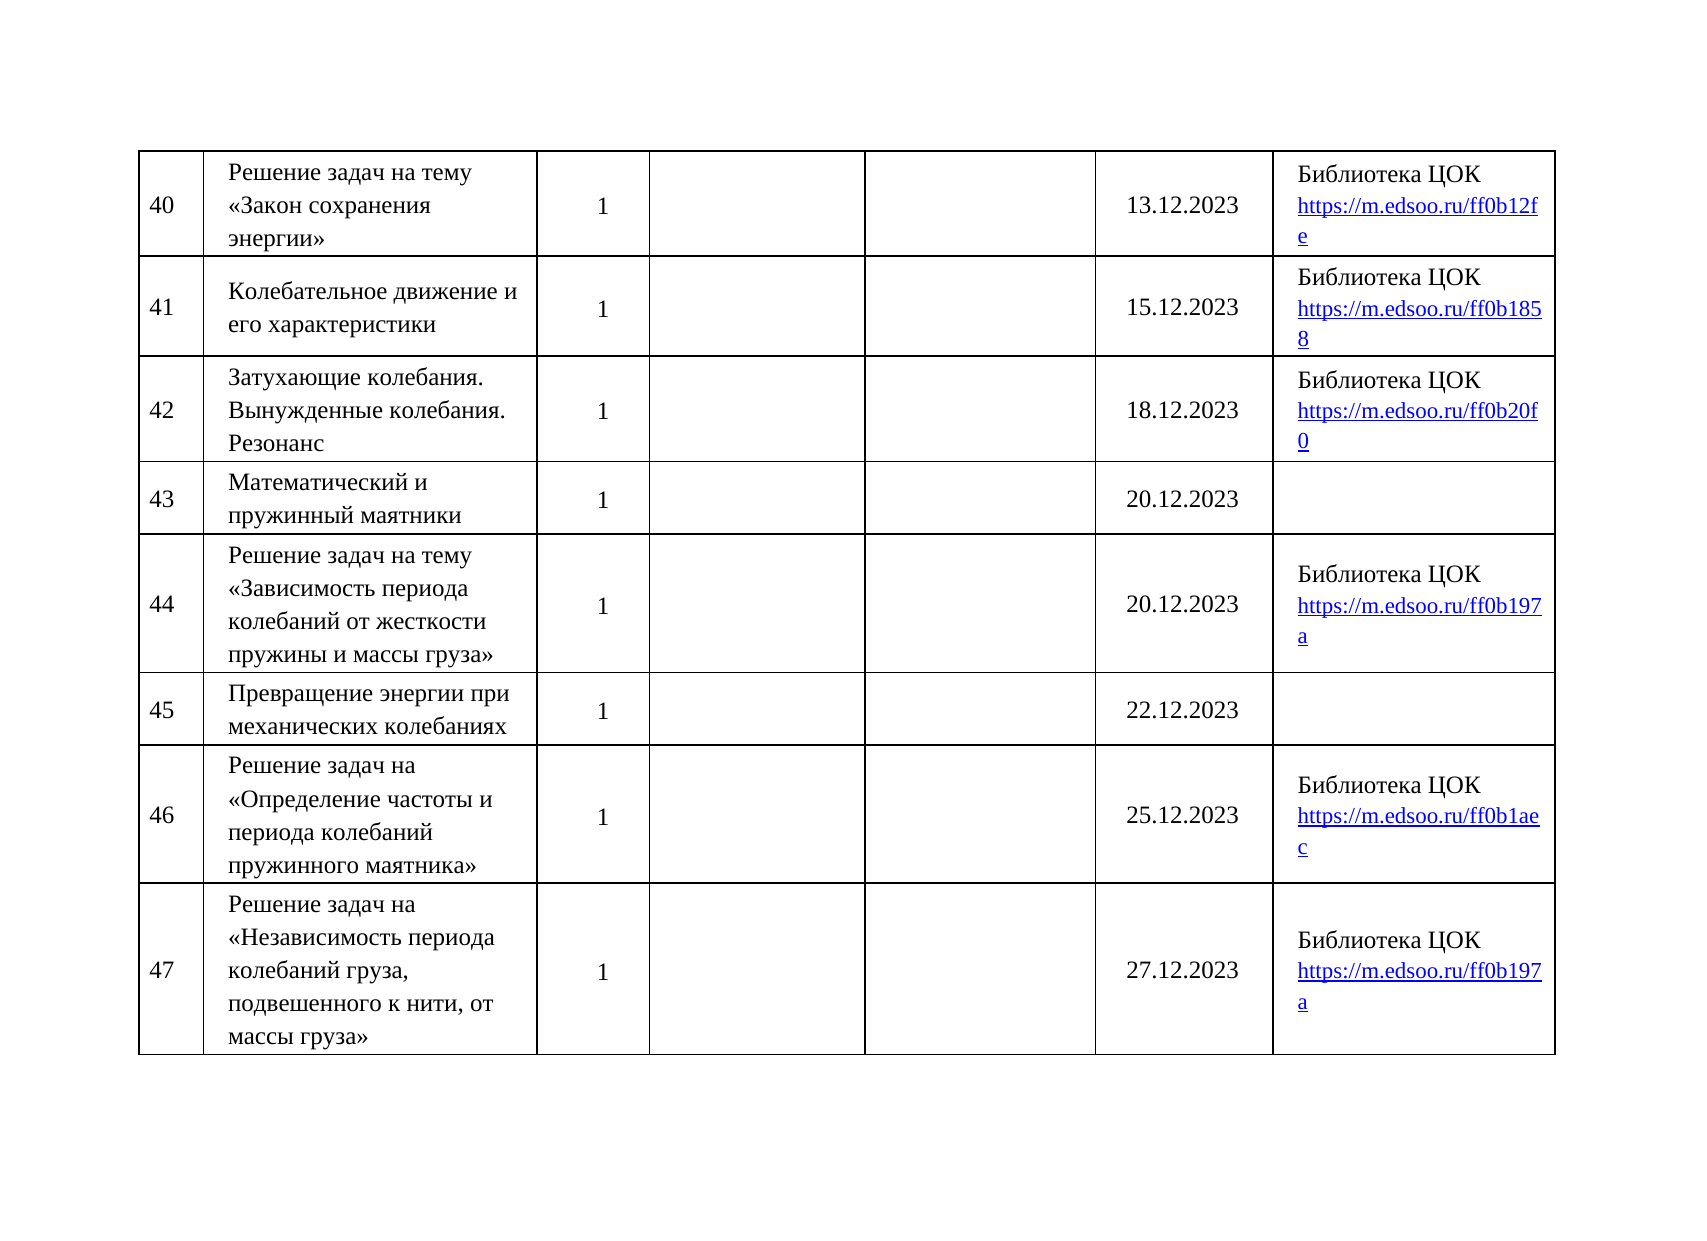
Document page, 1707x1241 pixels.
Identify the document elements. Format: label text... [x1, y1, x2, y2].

table_cell Библиотека ЦОК https://m.edsoo.ru/ff0b197a [1274, 535, 1554, 671]
table_cell Решение задач на тему «Закон сохранения энергии» [204, 152, 536, 255]
table_cell 25.12.2023 [1096, 746, 1272, 882]
table_cell Библиотека ЦОК https://m.edsoo.ru/ff0b12fe [1274, 152, 1554, 255]
table_cell [866, 673, 1095, 744]
table_cell 40 [140, 152, 203, 255]
table_cell Библиотека ЦОК https://m.edsoo.ru/ff0b197a [1274, 884, 1554, 1054]
table_cell 20.12.2023 [1096, 535, 1272, 671]
table_cell 15.12.2023 [1096, 257, 1272, 355]
table_cell 18.12.2023 [1096, 357, 1272, 461]
table_cell Библиотека ЦОК https://m.edsoo.ru/ff0b1aec [1274, 746, 1554, 882]
table_cell Превращение энергии при механических колебаниях [204, 673, 536, 744]
table_cell [866, 152, 1095, 255]
table_cell Библиотека ЦОК https://m.edsoo.ru/ff0b20f0 [1274, 357, 1554, 461]
table_cell [650, 746, 864, 882]
table_cell [650, 462, 864, 533]
table_cell [866, 884, 1095, 1054]
table_cell [650, 673, 864, 744]
table_cell 1 [538, 462, 649, 533]
table_cell 47 [140, 884, 203, 1054]
table_cell 41 [140, 257, 203, 355]
table_cell 1 [538, 257, 649, 355]
table_cell 22.12.2023 [1096, 673, 1272, 744]
table_cell Библиотека ЦОК https://m.edsoo.ru/ff0b1858 [1274, 257, 1554, 355]
table_cell [1274, 462, 1554, 533]
table_cell Решение задач на тему «Зависимость периода колебаний от жесткости пружины и массы груза» [204, 535, 536, 671]
table_cell Решение задач на «Независимость периода колебаний груза, подвешенного к нити, от массы груза» [204, 884, 536, 1054]
table_cell Математический и пружинный маятники [204, 462, 536, 533]
table_cell [866, 746, 1095, 882]
table_cell Колебательное движение и его характеристики [204, 257, 536, 355]
table_cell 27.12.2023 [1096, 884, 1272, 1054]
table_cell 1 [538, 673, 649, 744]
table_cell 13.12.2023 [1096, 152, 1272, 255]
table_cell 20.12.2023 [1096, 462, 1272, 533]
table_cell 44 [140, 535, 203, 671]
table_cell [650, 357, 864, 461]
table_cell 1 [538, 357, 649, 461]
table_cell [650, 257, 864, 355]
table_cell 1 [538, 535, 649, 671]
table_cell [1274, 673, 1554, 744]
table_cell [650, 884, 864, 1054]
table_cell 1 [538, 884, 649, 1054]
table_cell 1 [538, 152, 649, 255]
table_cell Затухающие колебания. Вынужденные колебания. Резонанс [204, 357, 536, 461]
table_cell [866, 535, 1095, 671]
table_cell [650, 535, 864, 671]
table_cell 42 [140, 357, 203, 461]
table_cell [866, 462, 1095, 533]
table_cell 43 [140, 462, 203, 533]
table_cell 1 [538, 746, 649, 882]
table_cell [866, 257, 1095, 355]
table_cell 45 [140, 673, 203, 744]
table_cell [866, 357, 1095, 461]
table_cell [650, 152, 864, 255]
table_cell 46 [140, 746, 203, 882]
table_cell Решение задач на «Определение частоты и периода колебаний пружинного маятника» [204, 746, 536, 882]
